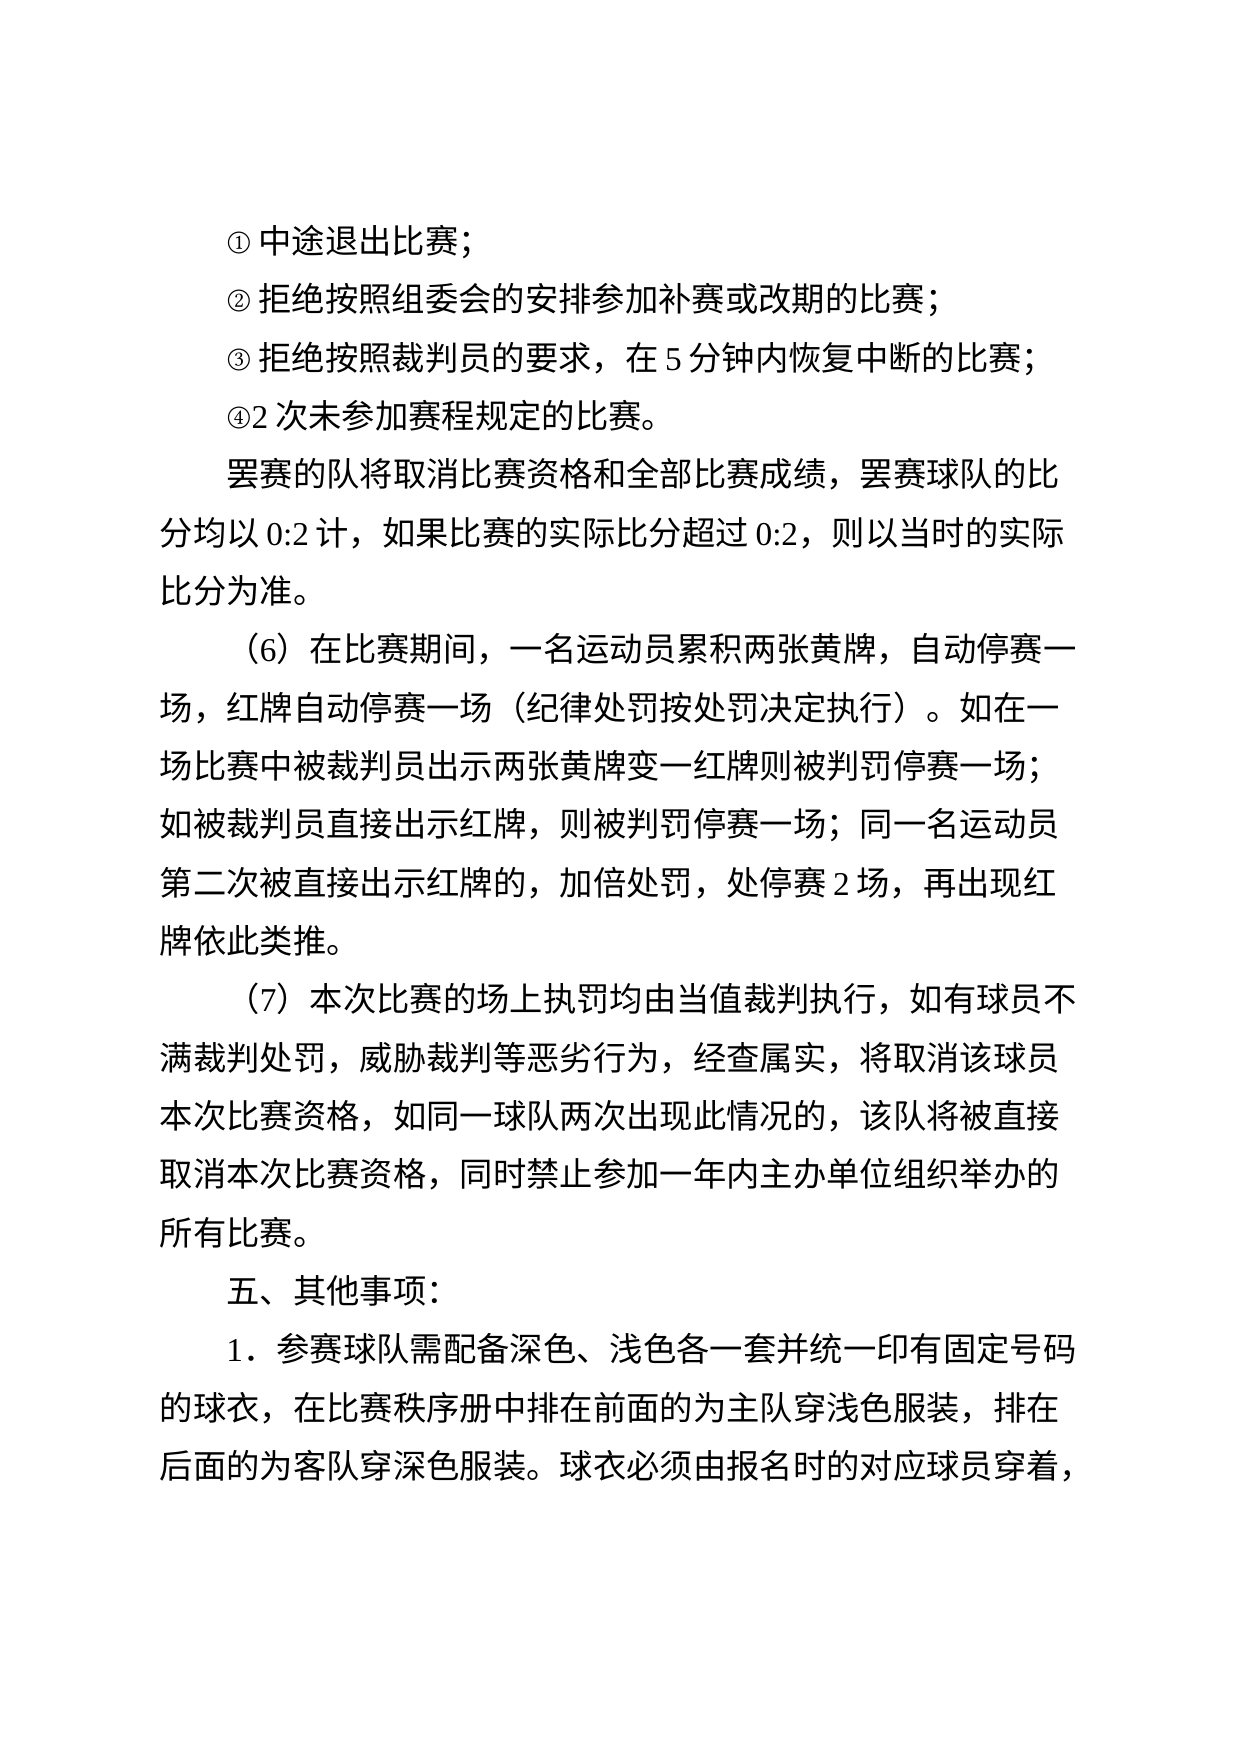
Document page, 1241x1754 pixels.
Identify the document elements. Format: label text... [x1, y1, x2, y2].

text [159, 1315, 1081, 1490]
text ①中途退出比赛； [159, 207, 1081, 265]
text ②拒绝按照组委会的安排参加补赛或改期的比赛； [159, 265, 1081, 323]
text ④2次未参加赛程规定的比赛。 [159, 382, 1081, 440]
text ③拒绝按照裁判员的要求，在5分钟内恢复中断的比赛； [159, 323, 1081, 382]
text （6）在比赛期间，一名运动员累积两张黄牌，自动停赛一场，红牌自动停赛一场（纪律处罚按处罚决定执行）。如在一场比赛中被裁判员出示两张黄牌变一红牌则被判罚停赛一场；如被裁判员直接出示红牌，则被判罚停赛一场；同一名运动员第二次被直接出示红牌的，加倍处罚，处停赛2场，再出现红牌依此类推。 [159, 615, 1081, 965]
text 五、其他事项： [159, 1257, 1081, 1315]
text 罢赛的队将取消比赛资格和全部比赛成绩，罢赛球队的比分均以0:2计，如果比赛的实际比分超过0:2，则以当时的实际比分为准。 [159, 440, 1081, 615]
text （7）本次比赛的场上执罚均由当值裁判执行，如有球员不满裁判处罚，威胁裁判等恶劣行为，经查属实，将取消该球员本次比赛资格，如同一球队两次出现此情况的，该队将被直接取消本次比赛资格，同时禁止参加一年内主办单位组织举办的所有比赛。 [159, 965, 1081, 1257]
